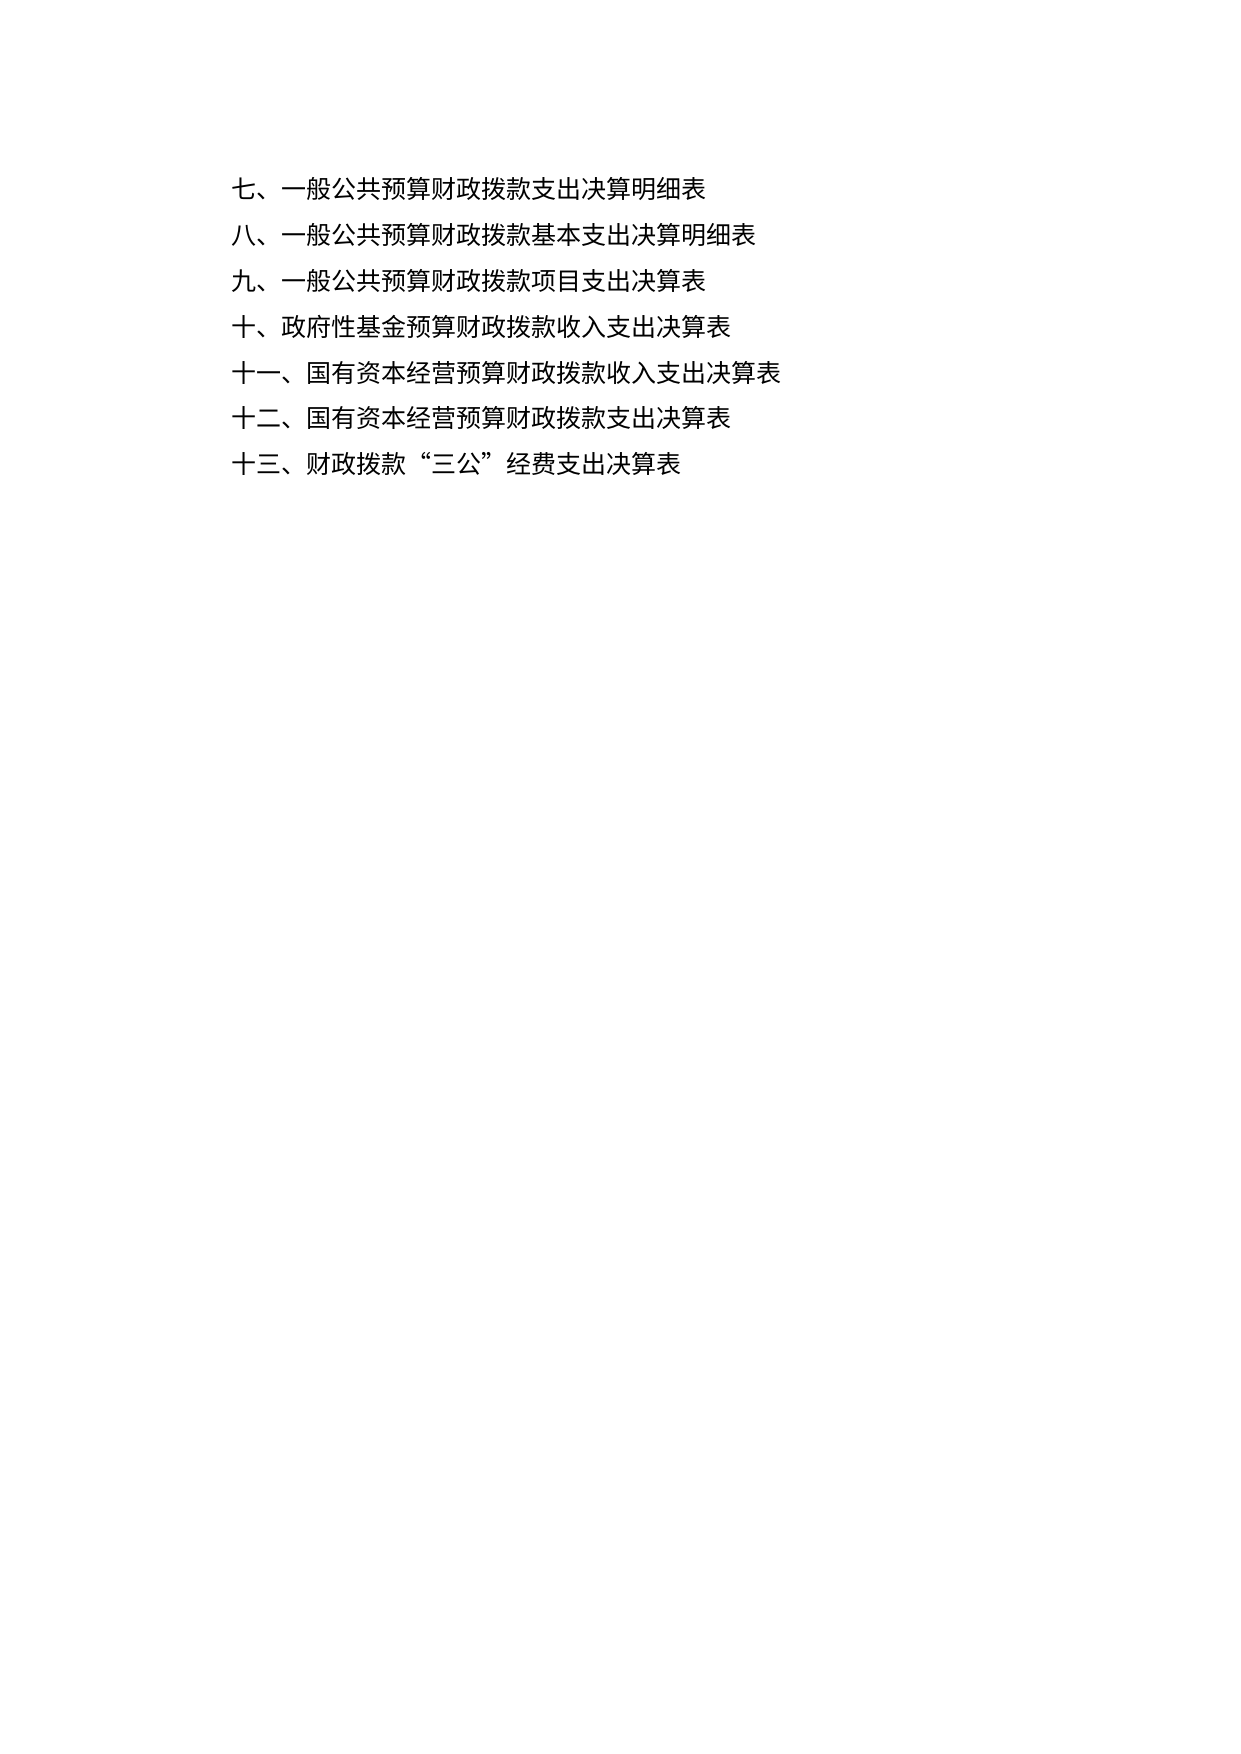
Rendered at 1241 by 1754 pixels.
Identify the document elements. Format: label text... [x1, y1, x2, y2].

text 十三、财政拨款“三公”经费支出决算表 [231, 437, 1053, 483]
text 九、一般公共预算财政拨款项目支出决算表 [231, 254, 1053, 299]
text 八、一般公共预算财政拨款基本支出决算明细表 [231, 208, 1053, 254]
text 十二、国有资本经营预算财政拨款支出决算表 [231, 391, 1053, 437]
text 七、一般公共预算财政拨款支出决算明细表 [231, 162, 1053, 208]
text 十一、国有资本经营预算财政拨款收入支出决算表 [231, 345, 1053, 391]
text 十、政府性基金预算财政拨款收入支出决算表 [231, 299, 1053, 345]
